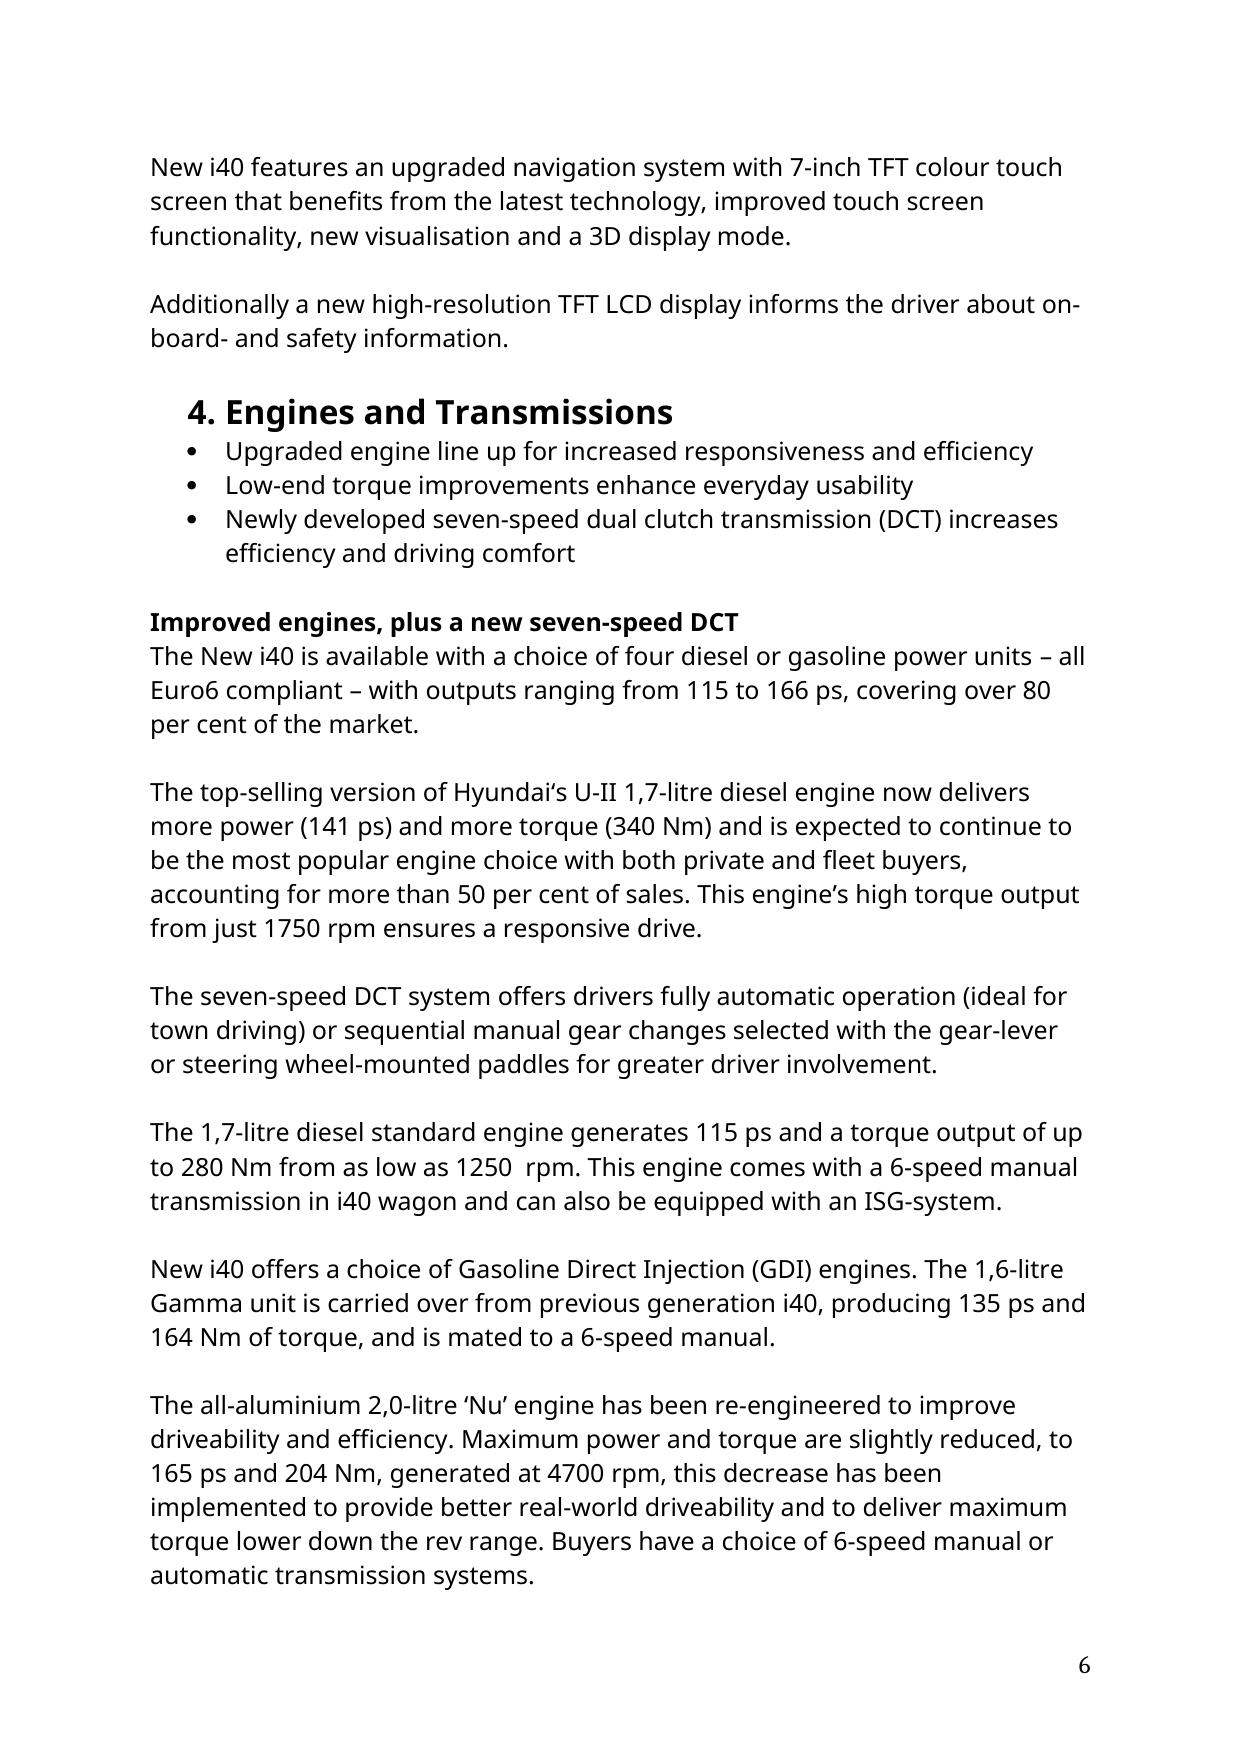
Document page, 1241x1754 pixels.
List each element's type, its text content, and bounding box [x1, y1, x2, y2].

text The top-selling version of Hyundai‘s U-II 1,7-litre diesel engine now delivers more power (141 ps) and more torque (340 Nm) and is expected to continue to be the most popular engine choice with both private and fleet buyers, accounting for more than 50 per cent of sales. This engine’s high torque output from just 1750 rpm ensures a responsive drive. [150, 774, 1090, 945]
text Improved engines, plus a new seven-speed DCT [150, 604, 1090, 638]
list Low-end torque improvements enhance everyday usability [187, 468, 1090, 502]
text The all-aluminium 2,0-litre ‘Nu’ engine has been re-engineered to improve driveability and efficiency. Maximum power and torque are slightly reduced, to 165 ps and 204 Nm, generated at 4700 rpm, this decrease has been implemented to provide better real-world driveability and to deliver maximum torque lower down the rev range. Buyers have a choice of 6-speed manual or automatic transmission systems. [150, 1388, 1090, 1592]
text New i40 offers a choice of Gasoline Direct Injection (GDI) engines. The 1,6-litre Gamma unit is carried over from previous generation i40, producing 135 ps and 164 Nm of torque, and is mated to a 6-speed manual. [150, 1251, 1090, 1353]
text Additionally a new high-resolution TFT LCD display informs the driver about on-board- and safety information. [150, 286, 1090, 354]
text The 1,7-litre diesel standard engine generates 115 ps and a torque output of up to 280 Nm from as low as 1250 rpm. This engine comes with a 6-speed manual transmission in i40 wagon and can also be equipped with an ISG-system. [150, 1115, 1090, 1217]
text The New i40 is available with a choice of four diesel or gasoline power units – all Euro6 compliant – with outputs ranging from 115 to 166 ps, covering over 80 per cent of the market. [150, 638, 1090, 740]
list Upgraded engine line up for increased responsiveness and efficiency [187, 434, 1090, 468]
subtitle Engines and Transmissions [187, 388, 1090, 434]
text New i40 features an upgraded navigation system with 7-inch TFT colour touch screen that benefits from the latest technology, improved touch screen functionality, new visualisation and a 3D display mode. [150, 150, 1090, 252]
list Newly developed seven-speed dual clutch transmission (DCT) increases efficiency and driving comfort [187, 502, 1090, 570]
text The seven-speed DCT system offers drivers fully automatic operation (ideal for town driving) or sequential manual gear changes selected with the gear-lever or steering wheel-mounted paddles for greater driver involvement. [150, 979, 1090, 1081]
